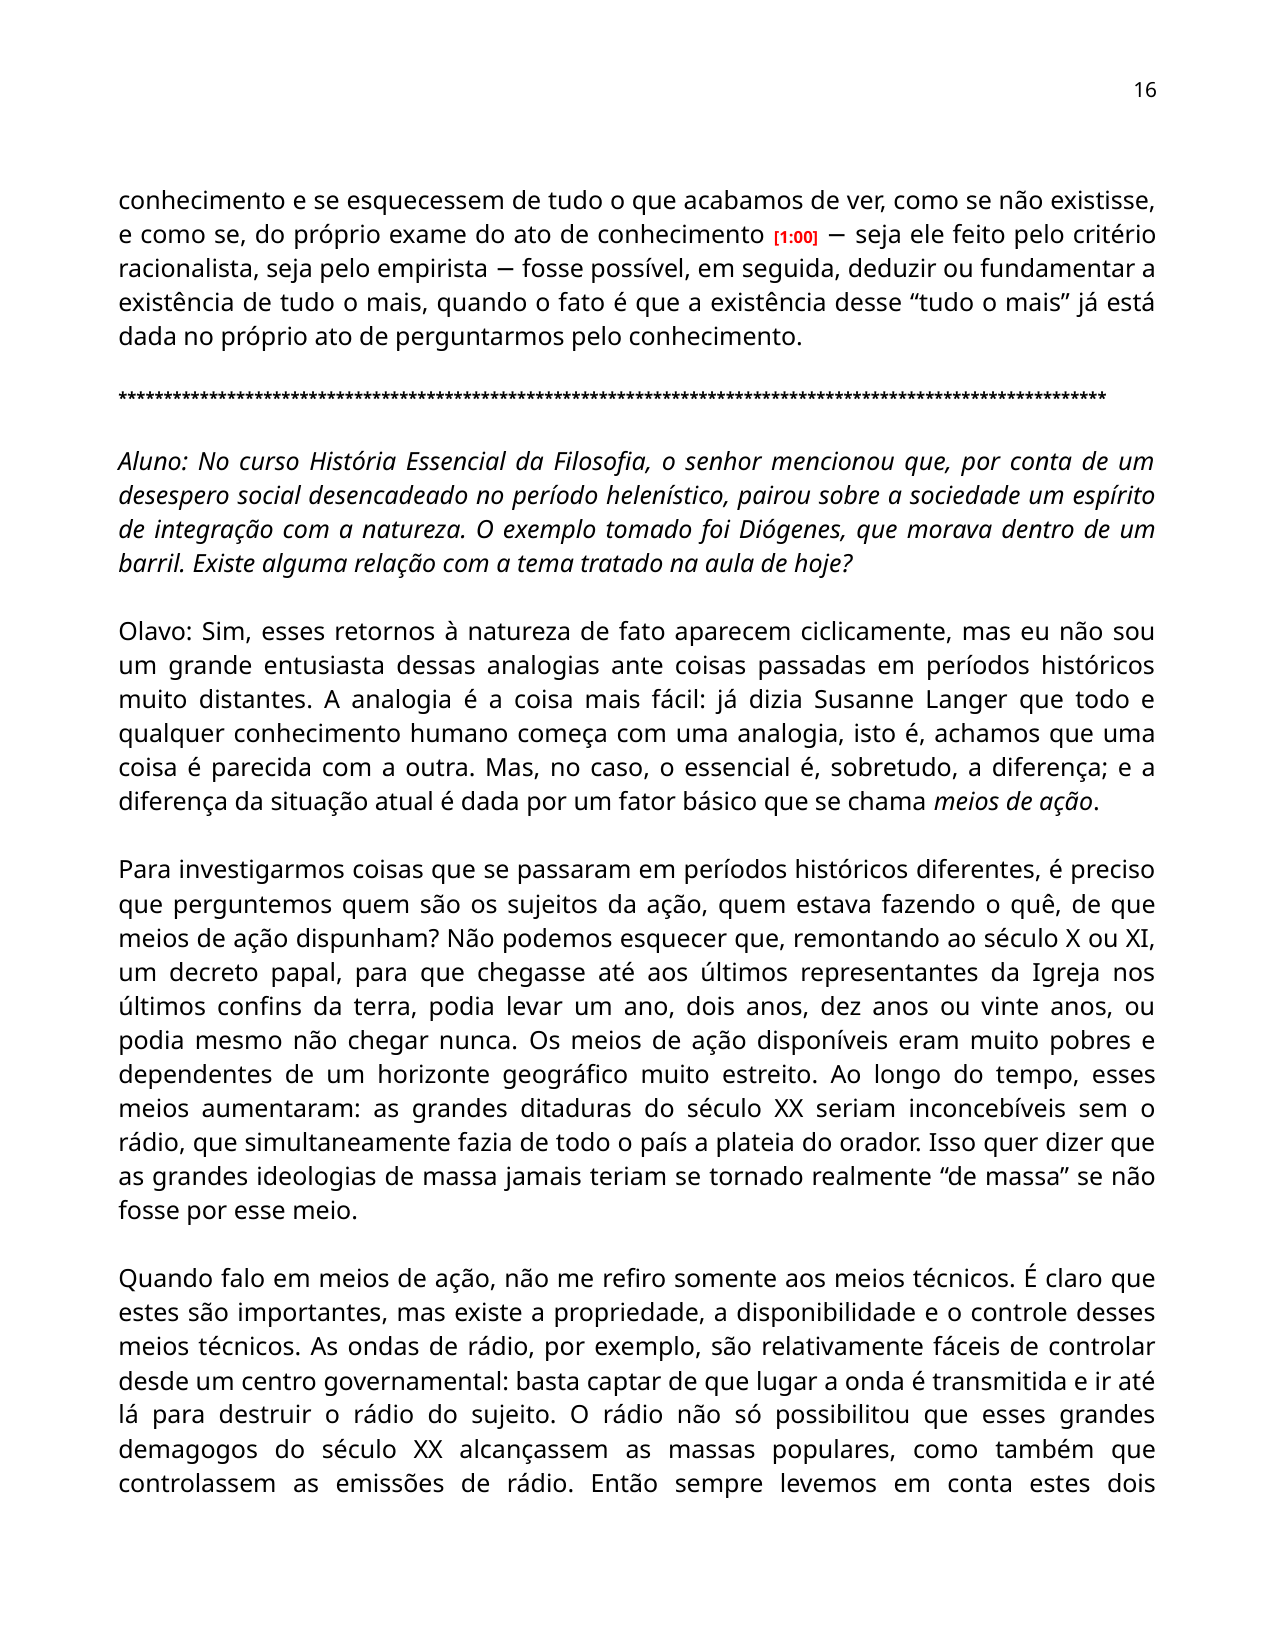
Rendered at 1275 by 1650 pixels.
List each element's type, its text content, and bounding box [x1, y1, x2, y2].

text Aluno: No curso História Essencial da Filosofia, o senhor mencionou que, por conta de um desespero social desencadeado no período helenístico, pairou sobre a sociedade um espírito de integração com a natureza. O exemplo tomado foi Diógenes, que morava dentro de um barril. Existe alguma relação com a tema tratado na aula de hoje? [118, 443, 1157, 580]
text ************************************************************************************************************* [118, 387, 1157, 409]
text Para investigarmos coisas que se passaram em períodos históricos diferentes, é preciso que perguntemos quem são os sujeitos da ação, quem estava fazendo o quê, de que meios de ação dispunham? Não podemos esquecer que, remontando ao século X ou XI, um decreto papal, para que chegasse até aos últimos representantes da Igreja nos últimos confins da terra, podia levar um ano, dois anos, dez anos ou vinte anos, ou podia mesmo não chegar nunca. Os meios de ação disponíveis eram muito pobres e dependentes de um horizonte geográfico muito estreito. Ao longo do tempo, esses meios aumentaram: as grandes ditaduras do século XX seriam inconcebíveis sem o rádio, que simultaneamente fazia de todo o país a plateia do orador. Isso quer dizer que as grandes ideologias de massa jamais teriam se tornado realmente “de massa” se não fosse por esse meio. [118, 852, 1157, 1227]
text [118, 182, 1157, 353]
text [118, 1261, 1157, 1499]
text Olavo: Sim, esses retornos à natureza de fato aparecem ciclicamente, mas eu não sou um grande entusiasta dessas analogias ante coisas passadas em períodos históricos muito distantes. A analogia é a coisa mais fácil: já dizia Susanne Langer que todo e qualquer conhecimento humano começa com uma analogia, isto é, achamos que uma coisa é parecida com a outra. Mas, no caso, o essencial é, sobretudo, a diferença; e a diferença da situação atual é dada por um fator básico que se chama meios de ação. [118, 614, 1157, 818]
